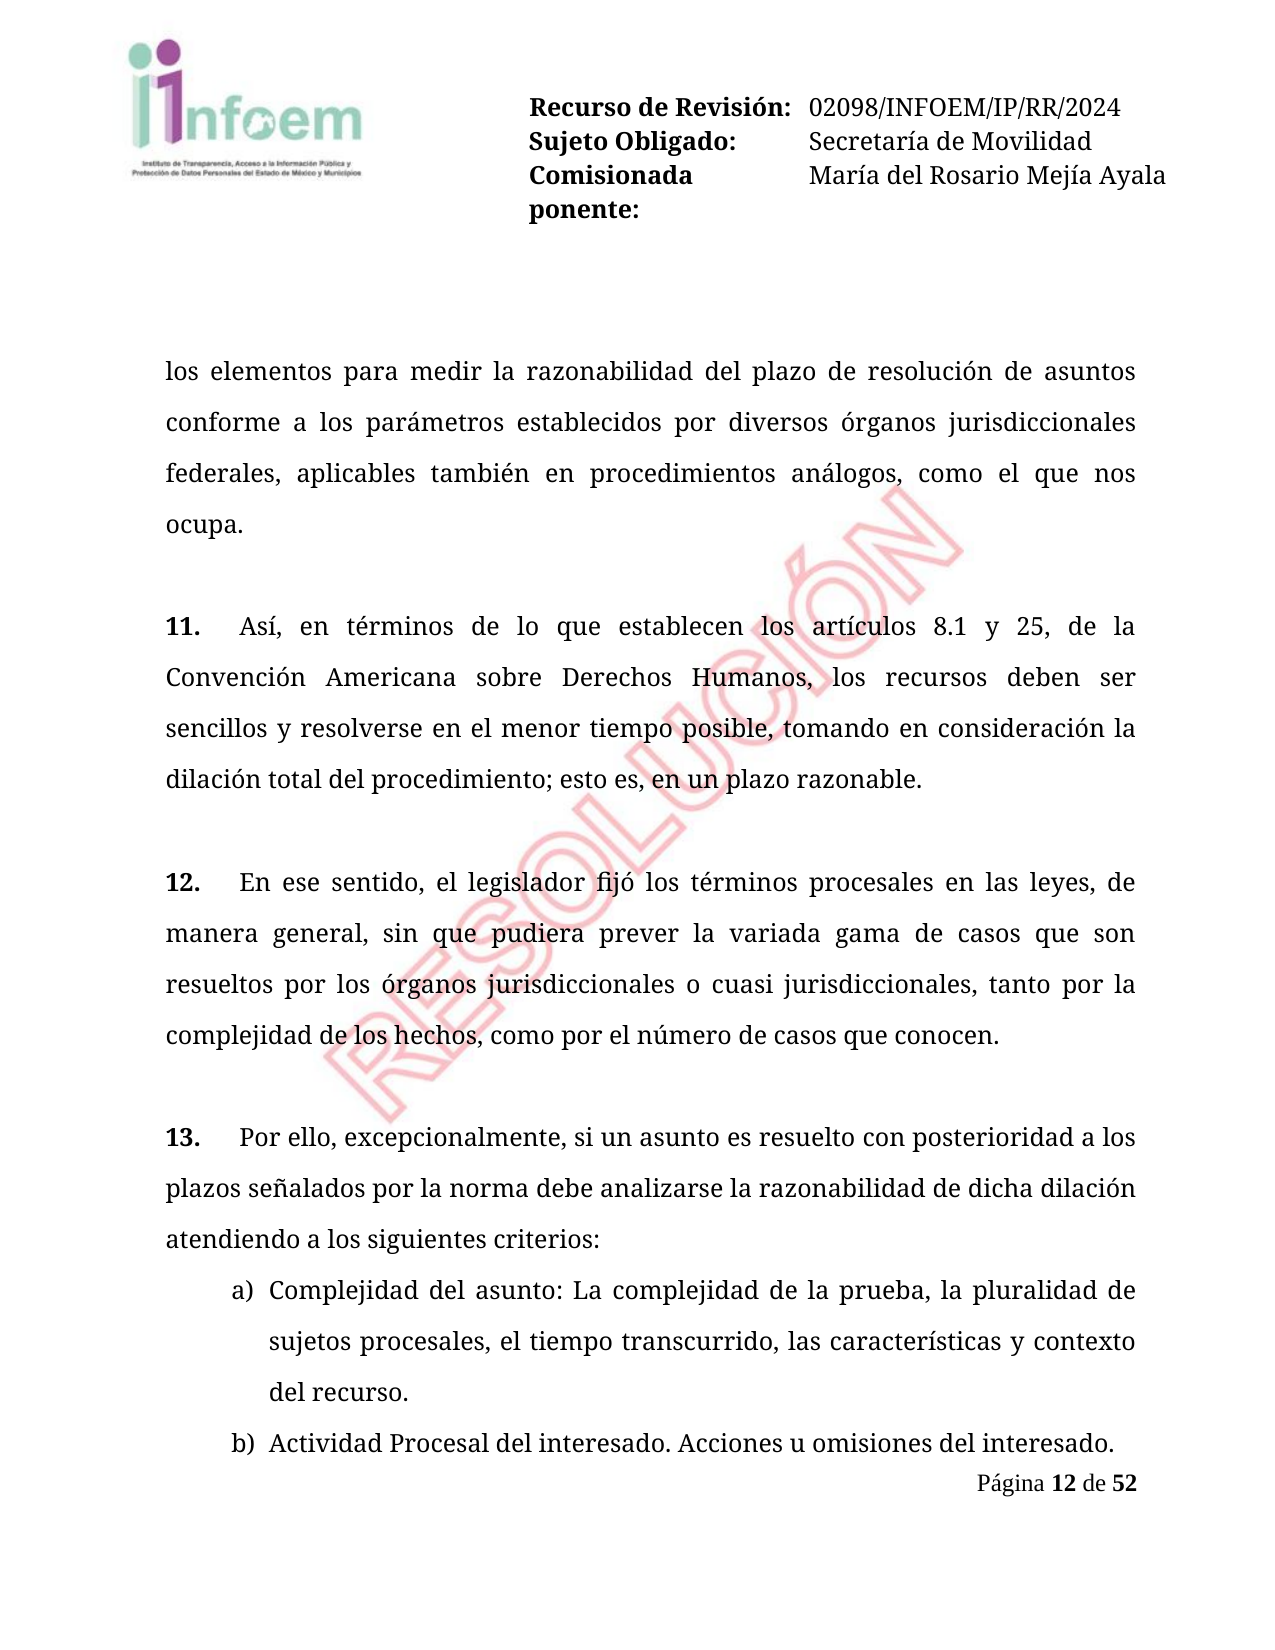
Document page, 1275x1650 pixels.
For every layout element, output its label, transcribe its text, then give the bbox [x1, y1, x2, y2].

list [165, 354, 1137, 541]
list Por ello, excepcionalmente, si un asunto es resuelto con posterioridad a los plazos señalados por la norma debe analizarse la razonabilidad de dicha dilación atendiendo a los siguientes criterios: [165, 1119, 1137, 1256]
picture [13, 0, 1243, 1582]
list Complejidad del asunto: La complejidad de la prueba, la pluralidad de sujetos procesales, el tiempo transcurrido, las características y contexto del recurso. [231, 1272, 1137, 1409]
list Actividad Procesal del interesado. Acciones u omisiones del interesado. [231, 1426, 1137, 1460]
list Así, en términos de lo que establecen los artículos 8.1 y 25, de la Convención Americana sobre Derechos Humanos, los recursos deben ser sencillos y resolverse en el menor tiempo posible, tomando en consideración la dilación total del procedimiento; esto es, en un plazo razonable. [165, 609, 1137, 796]
list En ese sentido, el legislador fijó los términos procesales en las leyes, de manera general, sin que pudiera prever la variada gama de casos que son resueltos por los órganos jurisdiccionales o cuasi jurisdiccionales, tanto por la complejidad de los hechos, como por el número de casos que conocen. [165, 864, 1137, 1051]
